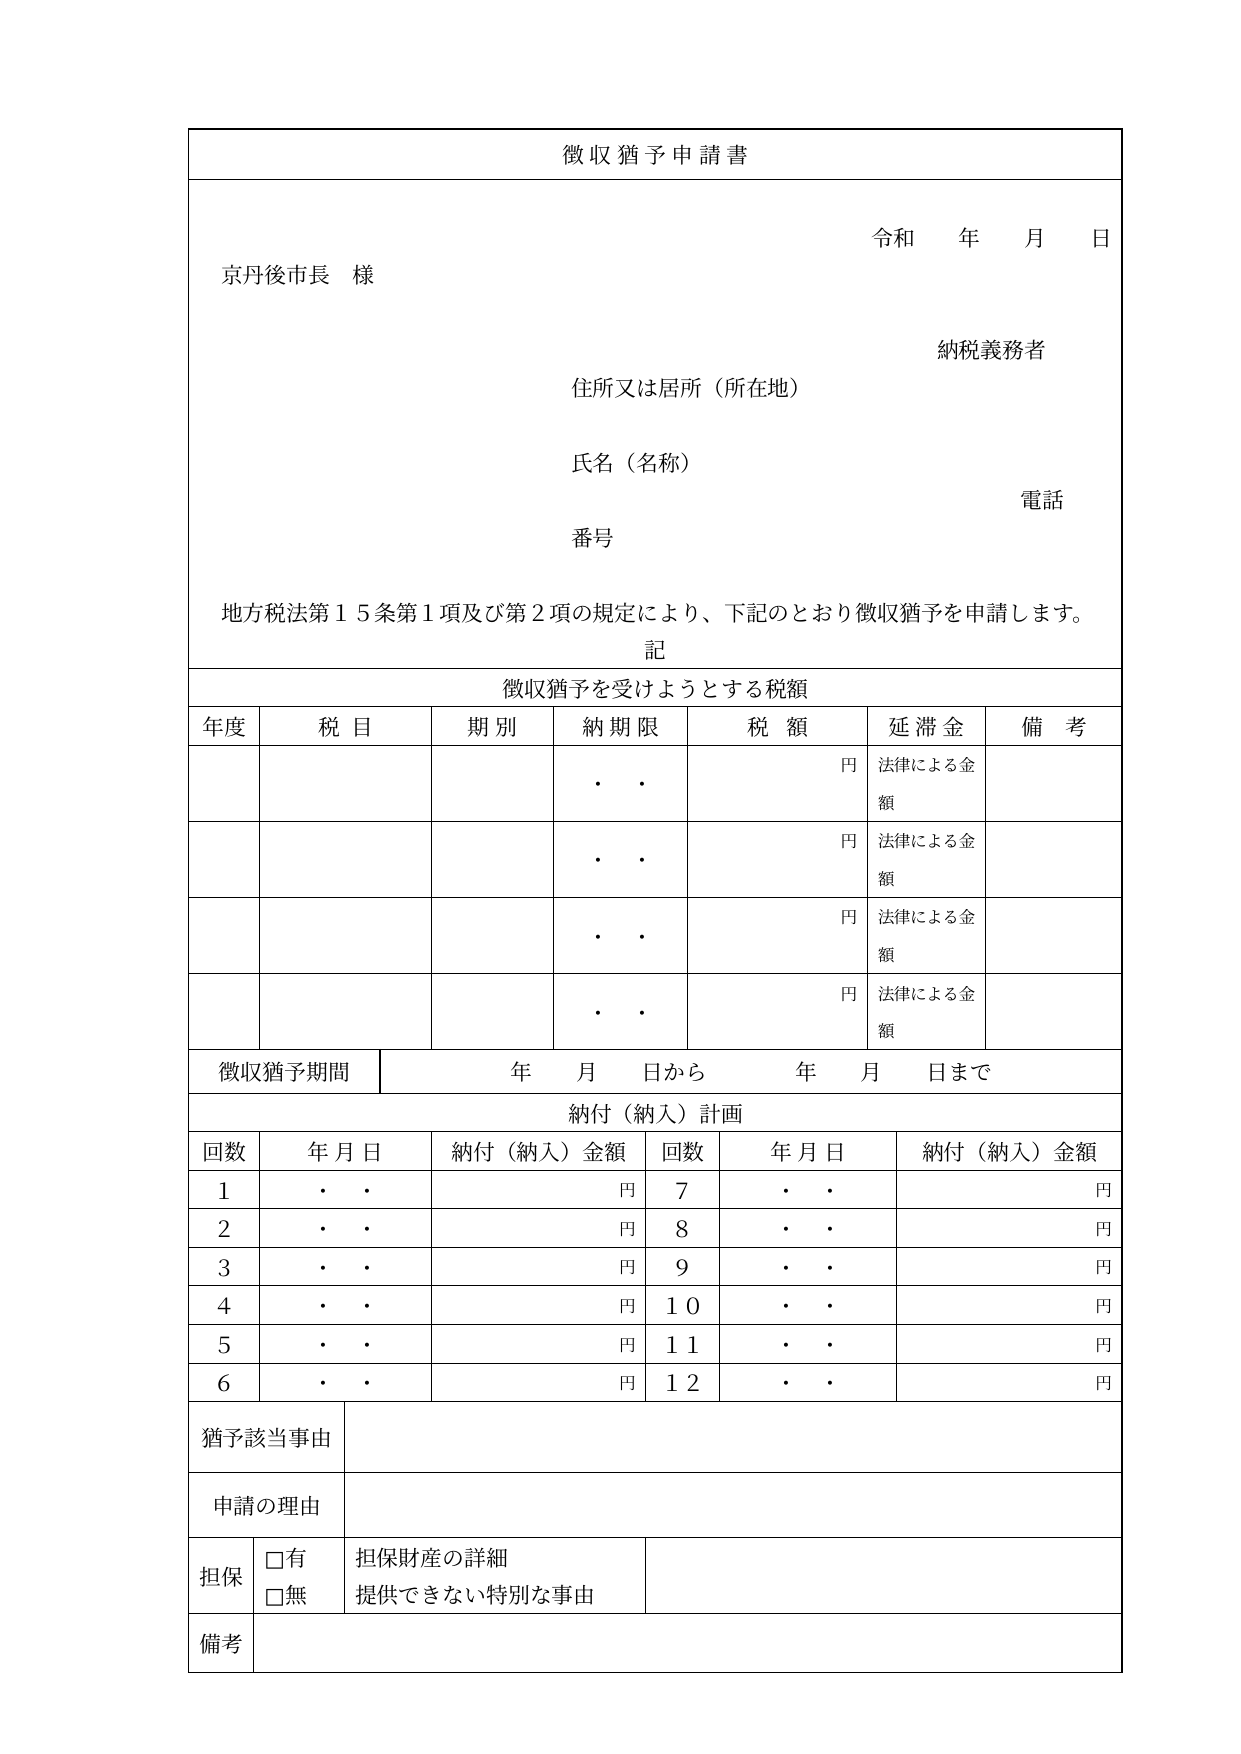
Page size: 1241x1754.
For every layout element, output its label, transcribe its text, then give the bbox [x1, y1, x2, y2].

table_cell ５ [189, 1325, 259, 1362]
table_cell 備考 [986, 707, 1121, 745]
table_cell [260, 746, 431, 821]
table_cell 回数 [646, 1132, 719, 1170]
table_cell ２ [189, 1209, 259, 1247]
table_cell 法律による金額 [868, 898, 985, 973]
table_cell 延滞金 [868, 707, 985, 745]
table_cell 備考 [189, 1614, 253, 1672]
table_cell ３ [189, 1248, 259, 1285]
table_cell １２ [646, 1364, 719, 1401]
table_cell [432, 974, 553, 1049]
table_cell １ [189, 1171, 259, 1208]
table_cell [432, 822, 553, 897]
table_cell ・ ・ [720, 1209, 896, 1247]
table_cell [260, 822, 431, 897]
table_cell 徴収猶予期間 [189, 1050, 379, 1093]
table_cell 円 [432, 1364, 645, 1401]
table_cell 円 [432, 1171, 645, 1208]
table_cell [345, 1473, 1121, 1537]
table_cell 円 [688, 898, 867, 973]
table_cell [432, 746, 553, 821]
table_cell ９ [646, 1248, 719, 1285]
table_cell [260, 974, 431, 1049]
table_cell ・ ・ [720, 1286, 896, 1324]
table_cell １１ [646, 1325, 719, 1362]
table_cell ・ ・ [720, 1171, 896, 1208]
table_cell ４ [189, 1286, 259, 1324]
table_cell 申請の理由 [189, 1473, 344, 1537]
table_cell 税目 [260, 707, 431, 745]
table_cell 円 [897, 1209, 1121, 1247]
table_cell ・ ・ [554, 974, 687, 1049]
table_cell １０ [646, 1286, 719, 1324]
table_cell [254, 1614, 1121, 1672]
table_cell ・ ・ [720, 1364, 896, 1401]
table_cell [189, 974, 259, 1049]
table_cell [646, 1538, 1121, 1613]
table_cell [432, 898, 553, 973]
table_cell 期別 [432, 707, 553, 745]
table_cell 法律による金額 [868, 746, 985, 821]
table_cell 猶予該当事由 [189, 1402, 344, 1472]
table_cell 担保 [189, 1538, 253, 1613]
table_cell 法律による金額 [868, 974, 985, 1049]
table_cell 納付（納入）計画 [189, 1094, 1121, 1131]
table_cell 年度 [189, 707, 259, 745]
table_cell 円 [897, 1286, 1121, 1324]
table_cell ・ ・ [260, 1171, 431, 1208]
table_cell 円 [897, 1364, 1121, 1401]
table_cell ・ ・ [720, 1248, 896, 1285]
table_cell 円 [688, 746, 867, 821]
table_cell 円 [897, 1325, 1121, 1362]
table_cell 納期限 [554, 707, 687, 745]
table_cell 担保財産の詳細 提供できない特別な事由 [345, 1538, 645, 1613]
table_cell ・ ・ [554, 746, 687, 821]
table_cell [986, 898, 1121, 973]
table_cell 円 [432, 1286, 645, 1324]
table_cell [189, 746, 259, 821]
table_cell ・ ・ [260, 1286, 431, 1324]
table_cell 年月日 [720, 1132, 896, 1170]
table_cell [986, 746, 1121, 821]
table_cell ・ ・ [554, 822, 687, 897]
table_cell 円 [432, 1209, 645, 1247]
table_header 徴収猶予申請書 [189, 130, 1121, 179]
table_cell ８ [646, 1209, 719, 1247]
table_cell ・ ・ [260, 1325, 431, 1362]
table_cell [986, 974, 1121, 1049]
table_cell 税額 [688, 707, 867, 745]
table_cell 回数 [189, 1132, 259, 1170]
table_cell 円 [897, 1171, 1121, 1208]
table_cell 円 [688, 822, 867, 897]
table_cell ・ ・ [260, 1364, 431, 1401]
table_cell ・ ・ [554, 898, 687, 973]
table_cell 円 [897, 1248, 1121, 1285]
table_cell 令和 年 月 日 京丹後市長 様 納税義務者 住所又は居所（所在地） 氏名（名称） 電話番号 地方税法第１５条第１項及び第２項の規定により、下記のとおり徴収猶予を申請します。 [189, 180, 1121, 630]
table_cell □有 □無 [254, 1538, 344, 1613]
table_cell [345, 1402, 1121, 1472]
table_cell 円 [432, 1325, 645, 1362]
table_cell ７ [646, 1171, 719, 1208]
table_cell 納付（納入）金額 [432, 1132, 645, 1170]
table_cell 年 月 日から 年 月 日まで [381, 1050, 1121, 1093]
table_cell [189, 898, 259, 973]
table_cell ・ ・ [260, 1248, 431, 1285]
table_cell ・ ・ [720, 1325, 896, 1362]
table_cell [986, 822, 1121, 897]
table_cell [260, 898, 431, 973]
table_cell 法律による金額 [868, 822, 985, 897]
table_cell ６ [189, 1364, 259, 1401]
table_cell ・ ・ [260, 1209, 431, 1247]
table_cell 年月日 [260, 1132, 431, 1170]
table_cell 記 [189, 630, 1121, 668]
table_cell 納付（納入）金額 [897, 1132, 1121, 1170]
table_cell 徴収猶予を受けようとする税額 [189, 669, 1121, 706]
table_cell [189, 822, 259, 897]
table_cell 円 [432, 1248, 645, 1285]
table_cell 円 [688, 974, 867, 1049]
